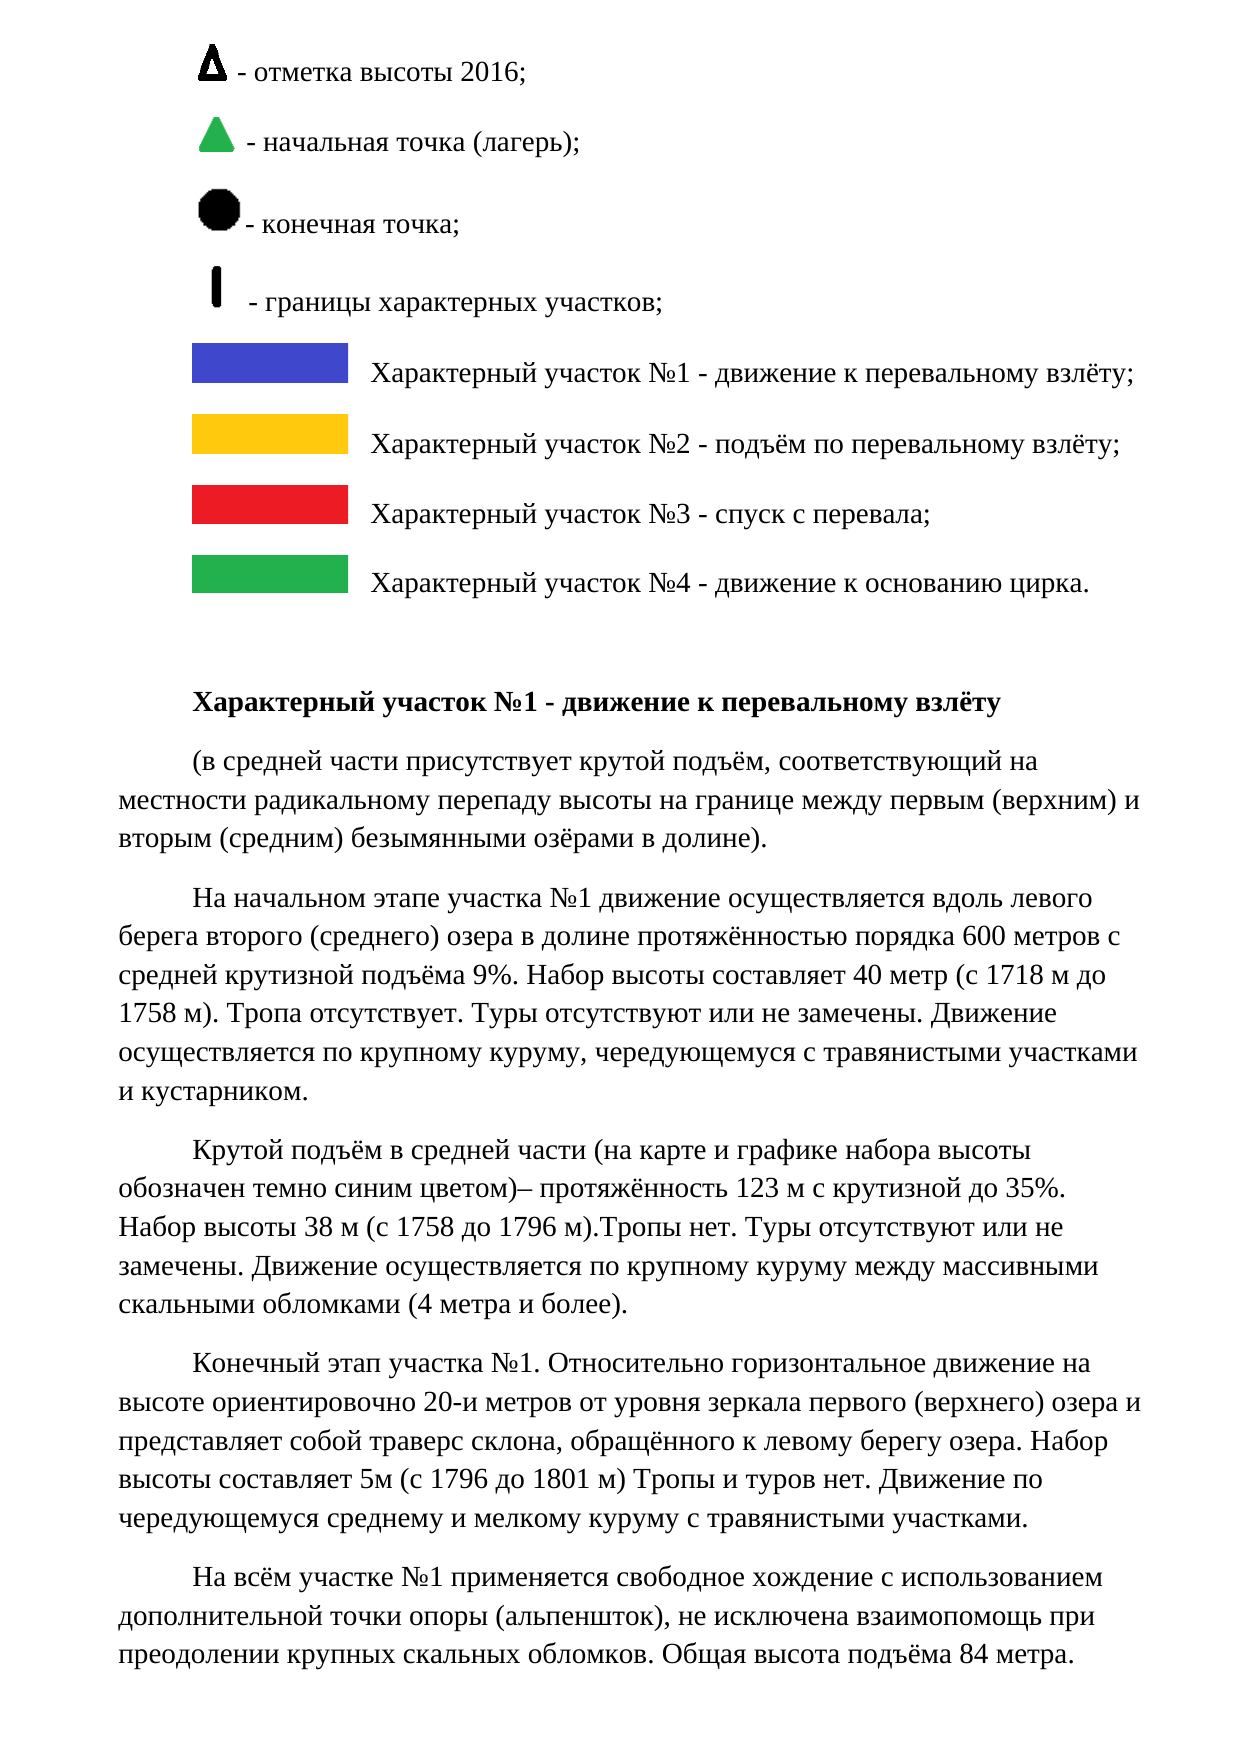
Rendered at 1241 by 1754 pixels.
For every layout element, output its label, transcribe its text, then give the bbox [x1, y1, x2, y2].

picture [192, 555, 349, 593]
text Характерный участок №1 - движение к перевальному взлёту [118, 684, 1152, 718]
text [118, 1559, 1152, 1670]
text Характерный участок №2 - подъём по перевальному взлёту; [118, 414, 1152, 460]
picture [192, 44, 237, 82]
text На начальном этапе участка №1 движение осуществляется вдоль левого берега второго (среднего) озера в долине протяжённостью порядка 600 метров с средней крутизной подъёма 9%. Набор высоты составляет 40 метр (с 1718 м до 1758 м). Тропа отсутствует. Туры отсутствуют или не замечены. Движение осуществляется по крупному куруму, чередующемуся с травянистыми участками и кустарником. [118, 880, 1152, 1106]
text Характерный участок №1 - движение к перевальному взлёту; [118, 343, 1152, 389]
text Характерный участок №3 - спуск с перевала; [118, 486, 1152, 529]
text - отметка высоты 2016; [118, 44, 1152, 88]
picture [192, 183, 245, 234]
text - конечная точка; [118, 183, 1152, 240]
picture [192, 485, 349, 524]
picture [192, 414, 349, 454]
text Крутой подъём в средней части (на карте и графике набора высоты обозначен темно синим цветом)– протяжённость 123 м с крутизной до 35%. Набор высоты 38 м (с 1758 до 1796 м).Тропы нет. Туры отсутствуют или не замечены. Движение осуществляется по крупному куруму между массивными скальными обломками (4 метра и более). [118, 1132, 1152, 1320]
text - начальная точка (лагерь); [118, 113, 1152, 158]
text - границы характерных участков; [118, 266, 1152, 317]
text Конечный этап участка №1. Относительно горизонтальное движение на высоте ориентировочно 20-и метров от уровня зеркала первого (верхнего) озера и представляет собой траверс склона, обращённого к левому берегу озера. Набор высоты составляет 5м (с 1796 до 1801 м) Тропы и туров нет. Движение по чередующемуся среднему и мелкому куруму с травянистыми участками. [118, 1346, 1152, 1533]
picture [206, 266, 227, 312]
picture [192, 113, 246, 152]
text (в средней части присутствует крутой подъём, соответствующий на местности радикальному перепаду высоты на границе между первым (верхним) и вторым (средним) безымянными озёрами в долине). [118, 743, 1152, 854]
text Характерный участок №4 - движение к основанию цирка. [118, 555, 1152, 599]
picture [192, 343, 349, 383]
